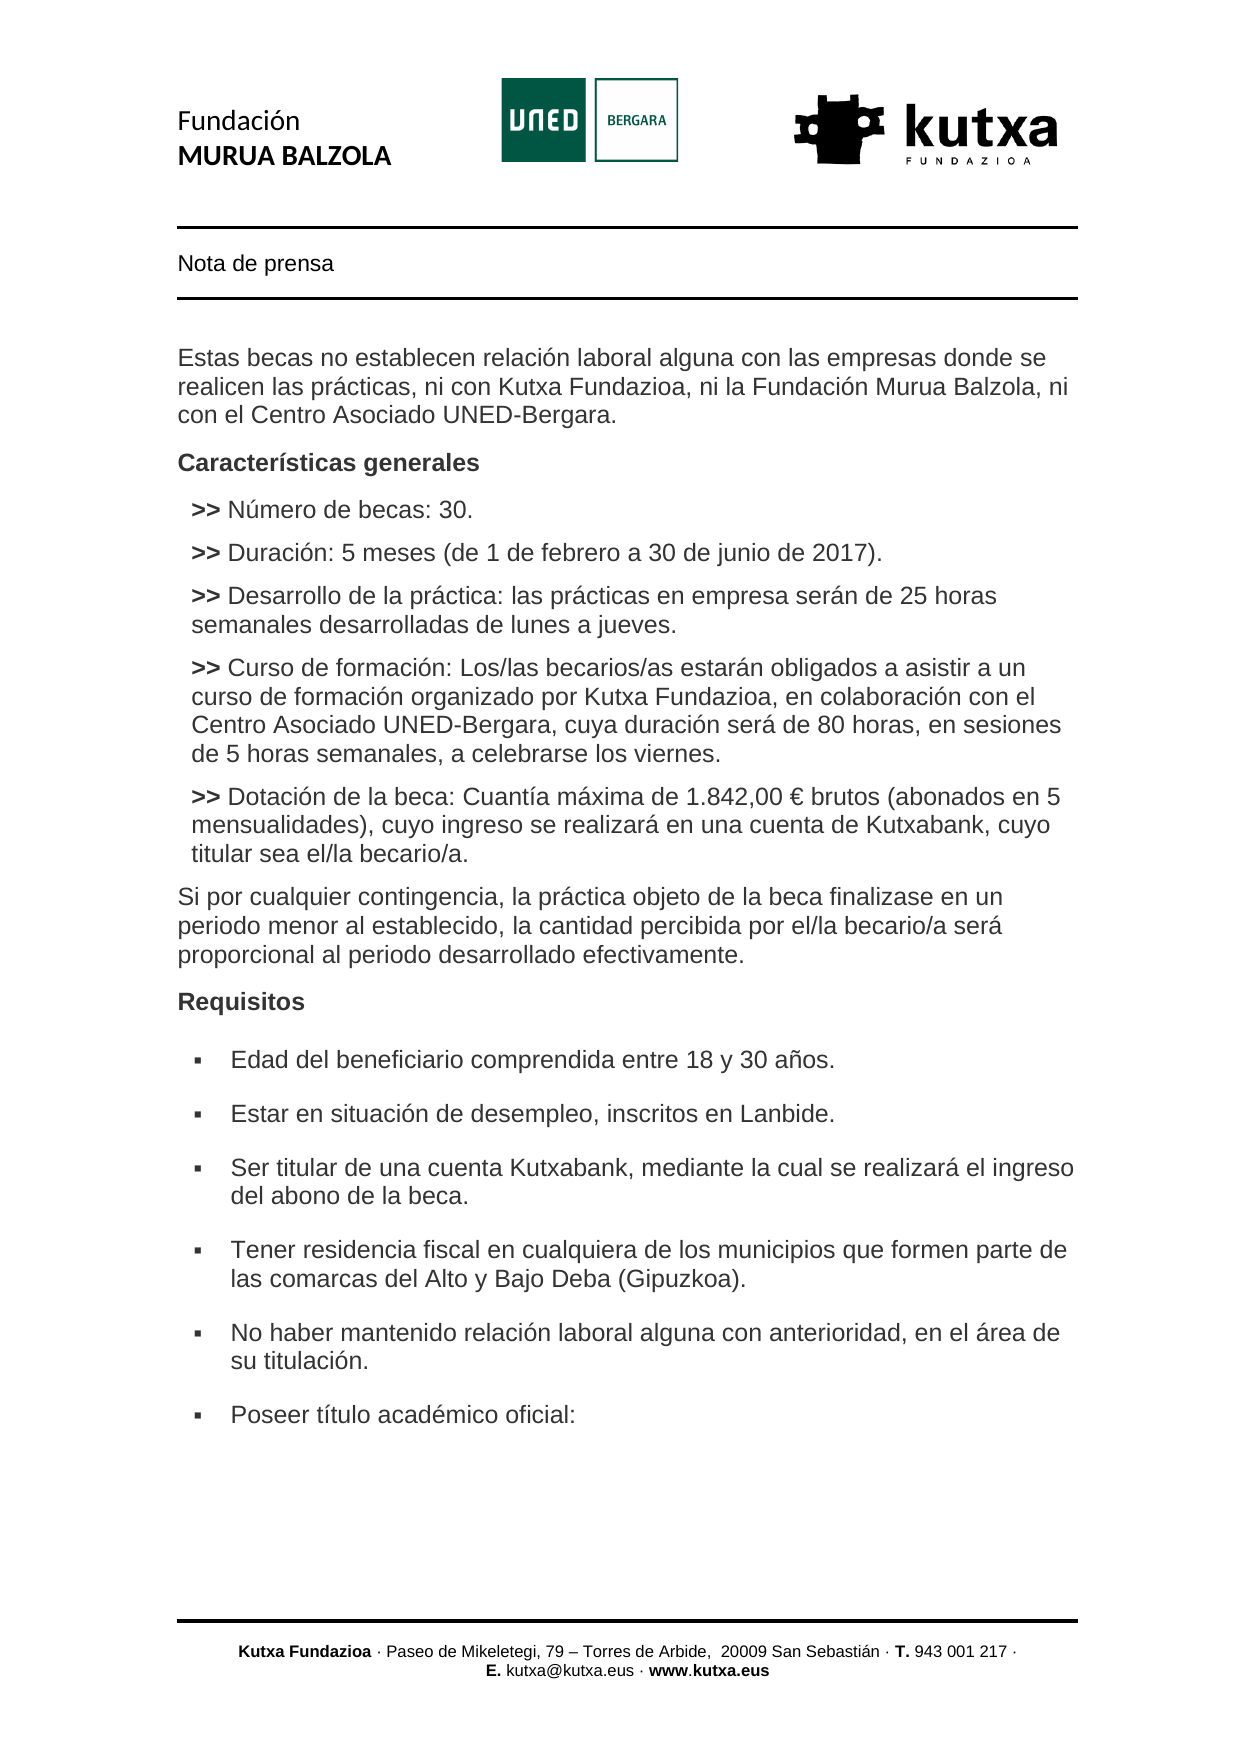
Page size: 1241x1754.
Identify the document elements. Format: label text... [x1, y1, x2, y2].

list Poseer título académico oficial: [193, 1400, 1078, 1429]
picture [772, 75, 1078, 182]
list Estar en situación de desempleo, inscritos en Lanbide. [193, 1099, 1078, 1127]
text >> Número de becas: 30. [191, 496, 1078, 524]
text >> Duración: 5 meses (de 1 de febrero a 30 de junio de 2017). [191, 538, 1078, 567]
text Características generales [177, 448, 1078, 477]
text Si por cualquier contingencia, la práctica objeto de la beca finalizase en un periodo menor al establecido, la cantidad percibida por el/la becario/a será proporcional al periodo desarrollado efectivamente. [177, 882, 1078, 968]
text >> Curso de formación: Los/las becarios/as estarán obligados a asistir a un curso de formación organizado por Kutxa Fundazioa, en colaboración con el Centro Asociado UNED-Bergara, cuya duración será de 80 horas, en sesiones de 5 horas semanales, a celebrarse los viernes. [191, 653, 1078, 768]
list Edad del beneficiario comprendida entre 18 y 30 años. [193, 1045, 1078, 1074]
list No haber mantenido relación laboral alguna con anterioridad, en el área de su titulación. [193, 1317, 1078, 1375]
text Requisitos [177, 987, 1078, 1016]
text >> Dotación de la beca: Cuantía máxima de 1.842,00 € brutos (abonados en 5 mensualidades), cuyo ingreso se realizará en una cuenta de Kutxabank, cuyo titular sea el/la becario/a. [191, 782, 1078, 868]
text >> Desarrollo de la práctica: las prácticas en empresa serán de 25 horas semanales desarrolladas de lunes a jueves. [191, 581, 1078, 639]
picture [501, 78, 679, 162]
list Tener residencia fiscal en cualquiera de los municipios que formen parte de las comarcas del Alto y Bajo Deba (Gipuzkoa). [193, 1235, 1078, 1292]
text Estas becas no establecen relación laboral alguna con las empresas donde se realicen las prácticas, ni con Kutxa Fundazioa, ni la Fundación Murua Balzola, ni con el Centro Asociado UNED-Bergara. [177, 343, 1078, 429]
list Ser titular de una cuenta Kutxabank, mediante la cual se realizará el ingreso del abono de la beca. [193, 1152, 1078, 1210]
